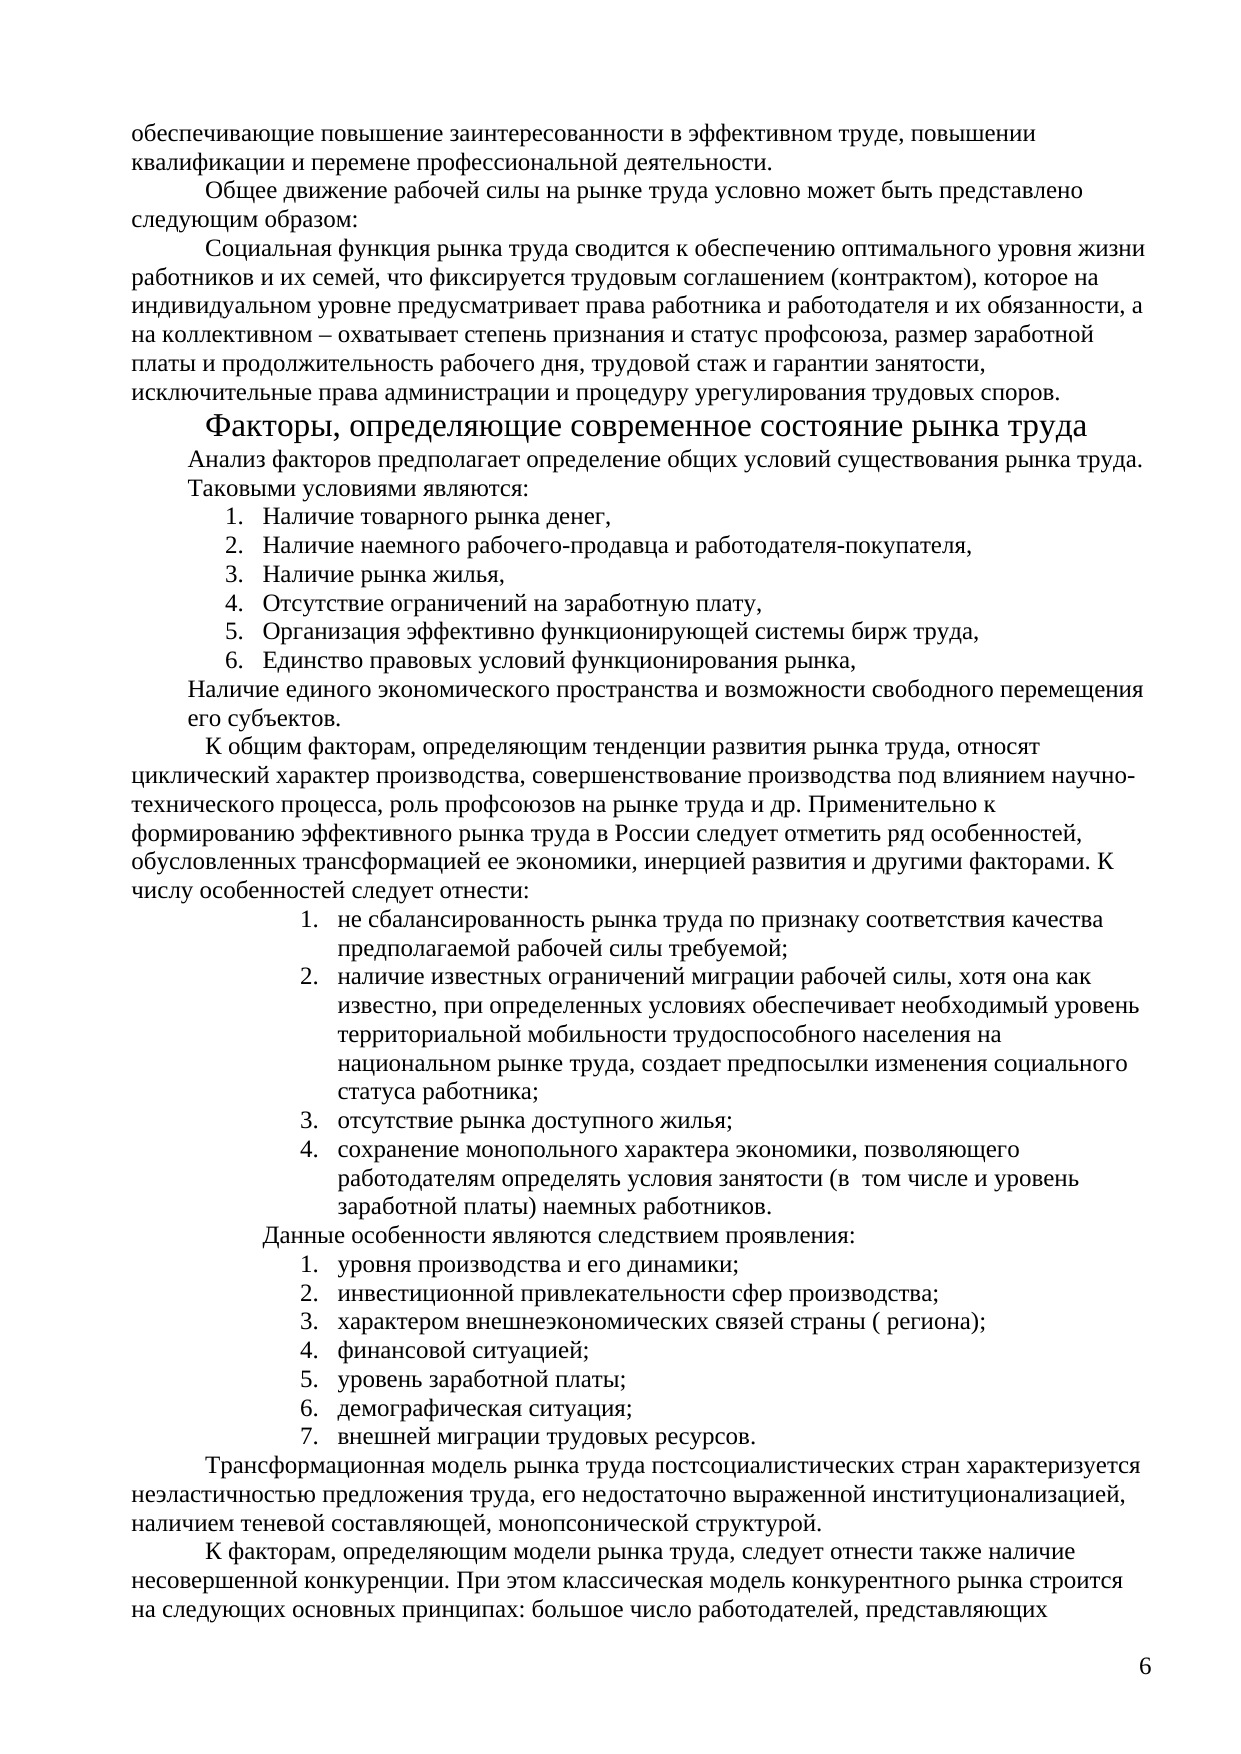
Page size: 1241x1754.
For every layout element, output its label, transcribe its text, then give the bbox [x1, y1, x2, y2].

list Единство правовых условий функционирования рынка, [225, 645, 1152, 674]
text К общим факторам, определяющим тенденции развития рынка труда, относят циклический характер производства, совершенствование производства под влиянием научно-технического процесса, роль профсоюзов на рынке труда и др. Применительно к формированию эффективного рынка труда в России следует отметить ряд особенностей, обусловленных трансформацией ее экономики, инерцией развития и другими факторами. К числу особенностей следует отнести: [131, 731, 1152, 904]
list характером внешнеэкономических связей страны ( региона); [300, 1306, 1152, 1335]
list Наличие рынка жилья, [225, 559, 1152, 588]
text Наличие единого экономического пространства и возможности свободного перемещения его субъектов. [187, 674, 1152, 731]
text Данные особенности являются следствием проявления: [262, 1220, 1152, 1249]
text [131, 1536, 1152, 1623]
text Социальная функция рынка труда сводится к обеспечению оптимального уровня жизни работников и их семей, что фиксируется трудовым соглашением (контрактом), которое на индивидуальном уровне предусматривает права работника и работодателя и их обязанности, а на коллективном – охватывает степень признания и статус профсоюза, размер заработной платы и продолжительность рабочего дня, трудовой стаж и гарантии занятости, исключительные права администрации и процедуру урегулирования трудовых споров. [131, 233, 1152, 406]
list не сбалансированность рынка труда по признаку соответствия качества предполагаемой рабочей силы требуемой; [300, 904, 1152, 961]
list сохранение монопольного характера экономики, позволяющего работодателям определять условия занятости (в том числе и уровень заработной платы) наемных работников. [300, 1134, 1152, 1220]
list отсутствие рынка доступного жилья; [300, 1105, 1152, 1134]
list Наличие товарного рынка денег, [225, 501, 1152, 530]
list Отсутствие ограничений на заработную плату, [225, 588, 1152, 616]
list Наличие наемного рабочего-продавца и работодателя-покупателя, [225, 530, 1152, 559]
list финансовой ситуацией; [300, 1335, 1152, 1364]
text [131, 118, 1152, 176]
text Общее движение рабочей силы на рынке труда условно может быть представлено следующим образом: [131, 176, 1152, 233]
list уровня производства и его динамики; [300, 1249, 1152, 1278]
list внешней миграции трудовых ресурсов. [300, 1421, 1152, 1450]
list инвестиционной привлекательности сфер производства; [300, 1278, 1152, 1306]
list уровень заработной платы; [300, 1364, 1152, 1393]
text Анализ факторов предполагает определение общих условий существования рынка труда. Таковыми условиями являются: [187, 444, 1152, 501]
list демографическая ситуация; [300, 1393, 1152, 1421]
list Организация эффективно функционирующей системы бирж труда, [225, 616, 1152, 645]
list наличие известных ограничений миграции рабочей силы, хотя она как известно, при определенных условиях обеспечивает необходимый уровень территориальной мобильности трудоспособного населения на национальном рынке труда, создает предпосылки изменения социального статуса работника; [300, 961, 1152, 1105]
text Трансформационная модель рынка труда постсоциалистических стран характеризуется неэластичностью предложения труда, его недостаточно выраженной институционализацией, наличием теневой составляющей, монопсонической структурой. [131, 1450, 1152, 1536]
text Факторы, определяющие современное состояние рынка труда [131, 406, 1152, 444]
